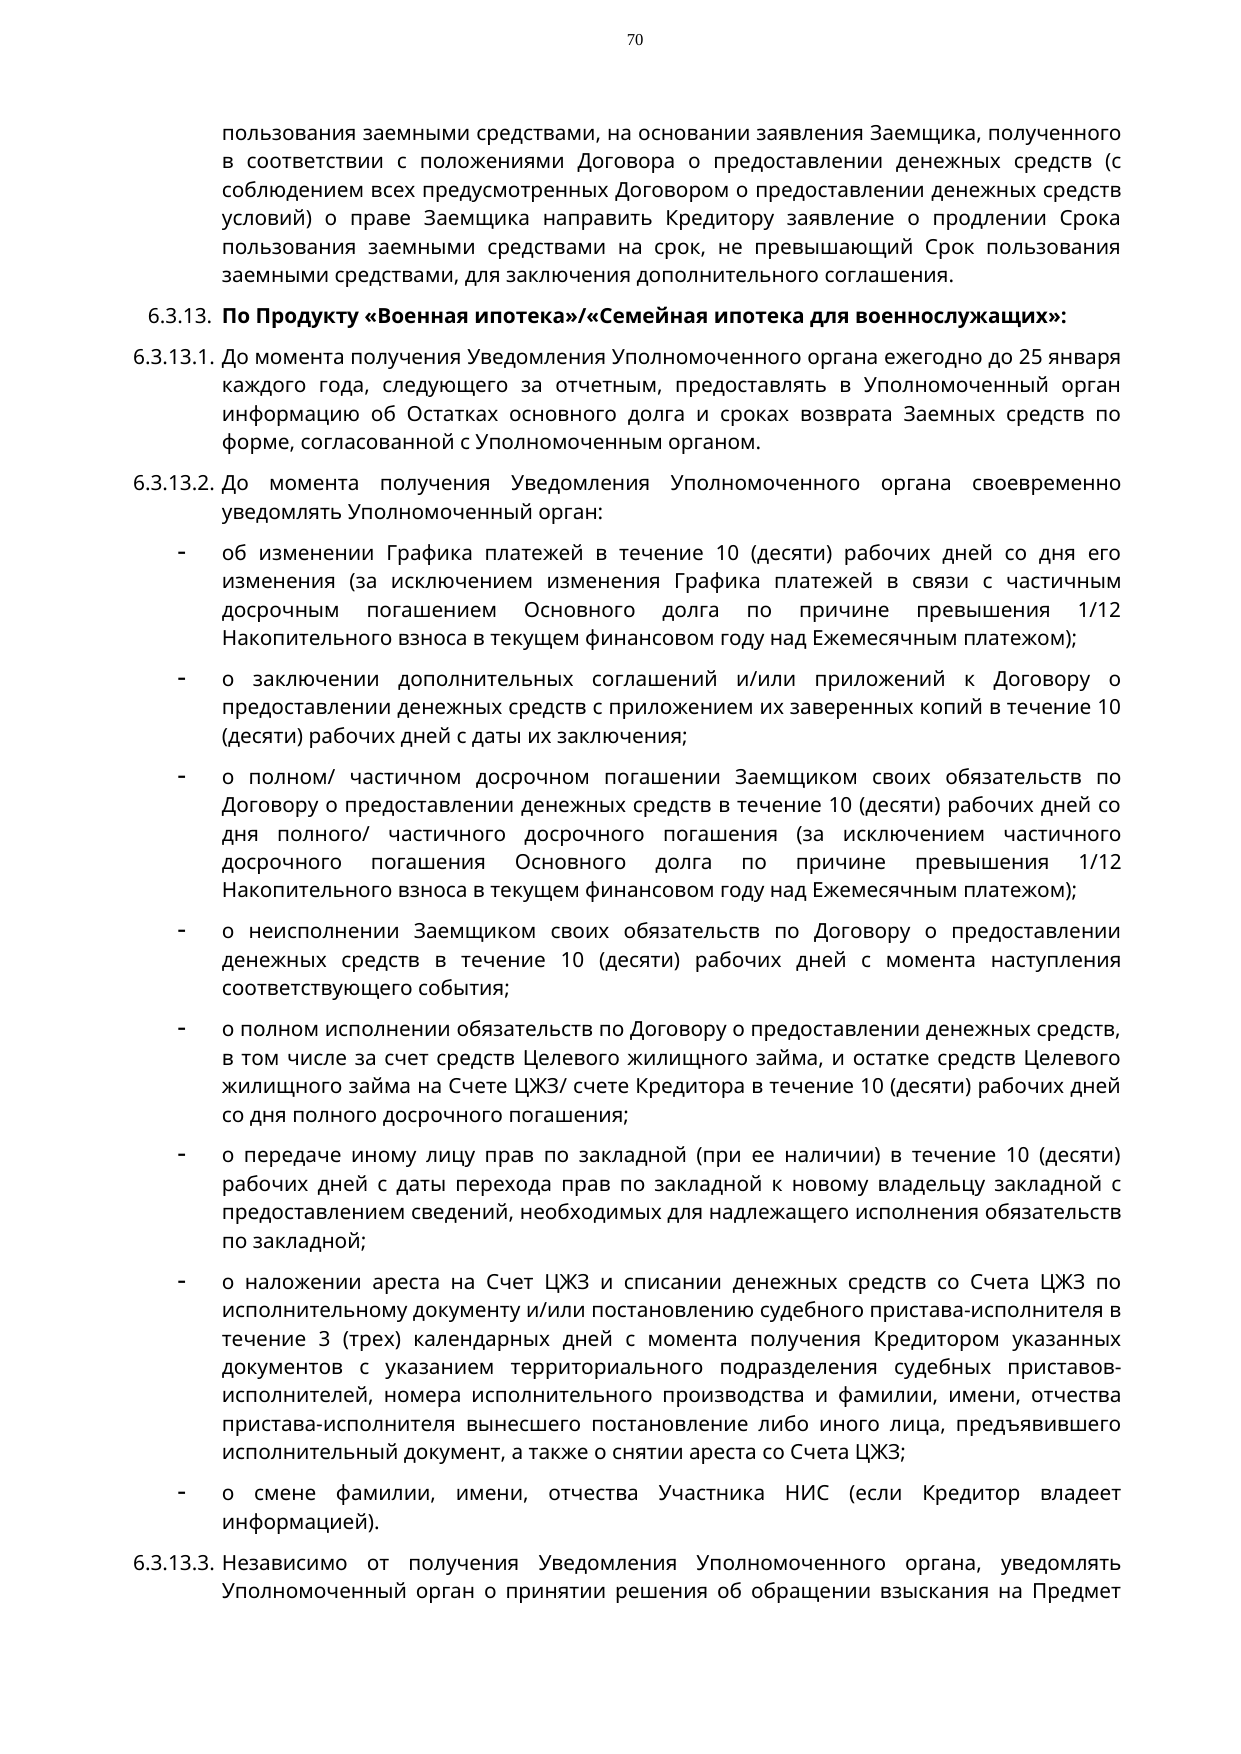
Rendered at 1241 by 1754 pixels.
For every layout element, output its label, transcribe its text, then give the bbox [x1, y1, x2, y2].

list о наложении ареста на Счет ЦЖЗ и списании денежных средств со Счета ЦЖЗ по исполнительному документу и/или постановлению судебного пристава-исполнителя в течение 3 (трех) календарных дней с момента получения Кредитором указанных документов с указанием территориального подразделения судебных приставов-исполнителей, номера исполнительного производства и фамилии, имени, отчества пристава-исполнителя вынесшего постановление либо иного лица, предъявившего исполнительный документ, а также о снятии ареста со Счета ЦЖЗ; [177, 1267, 1122, 1466]
list о смене фамилии, имени, отчества Участника НИС (если Кредитор владеет информацией). [177, 1478, 1122, 1535]
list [133, 1548, 1122, 1605]
list о неисполнении Заемщиком своих обязательств по Договору о предоставлении денежных средств в течение 10 (десяти) рабочих дней с момента наступления соответствующего события; [177, 917, 1122, 1002]
list До момента получения Уведомления Уполномоченного органа ежегодно до 25 января каждого года, следующего за отчетным, предоставлять в Уполномоченный орган информацию об Остатках основного долга и сроках возврата Заемных средств по форме, согласованной с Уполномоченным органом. [133, 342, 1122, 456]
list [148, 118, 1122, 289]
list о заключении дополнительных соглашений и/или приложений к Договору о предоставлении денежных средств с приложением их заверенных копий в течение 10 (десяти) рабочих дней с даты их заключения; [177, 664, 1122, 749]
list По Продукту «Военная ипотека»/«Семейная ипотека для военнослужащих»: [148, 301, 1122, 330]
list о передаче иному лицу прав по закладной (при ее наличии) в течение 10 (десяти) рабочих дней с даты перехода прав по закладной к новому владельцу закладной с предоставлением сведений, необходимых для надлежащего исполнения обязательств по закладной; [177, 1141, 1122, 1254]
list о полном исполнении обязательств по Договору о предоставлении денежных средств, в том числе за счет средств Целевого жилищного займа, и остатке средств Целевого жилищного займа на Счете ЦЖЗ/ счете Кредитора в течение 10 (десяти) рабочих дней со дня полного досрочного погашения; [177, 1014, 1122, 1128]
list об изменении Графика платежей в течение 10 (десяти) рабочих дней со дня его изменения (за исключением изменения Графика платежей в связи с частичным досрочным погашением Основного долга по причине превышения 1/12 Накопительного взноса в текущем финансовом году над Ежемесячным платежом); [177, 538, 1122, 652]
list о полном/ частичном досрочном погашении Заемщиком своих обязательств по Договору о предоставлении денежных средств в течение 10 (десяти) рабочих дней со дня полного/ частичного досрочного погашения (за исключением частичного досрочного погашения Основного долга по причине превышения 1/12 Накопительного взноса в текущем финансовом году над Ежемесячным платежом); [177, 762, 1122, 904]
list До момента получения Уведомления Уполномоченного органа своевременно уведомлять Уполномоченный орган: [133, 468, 1122, 525]
